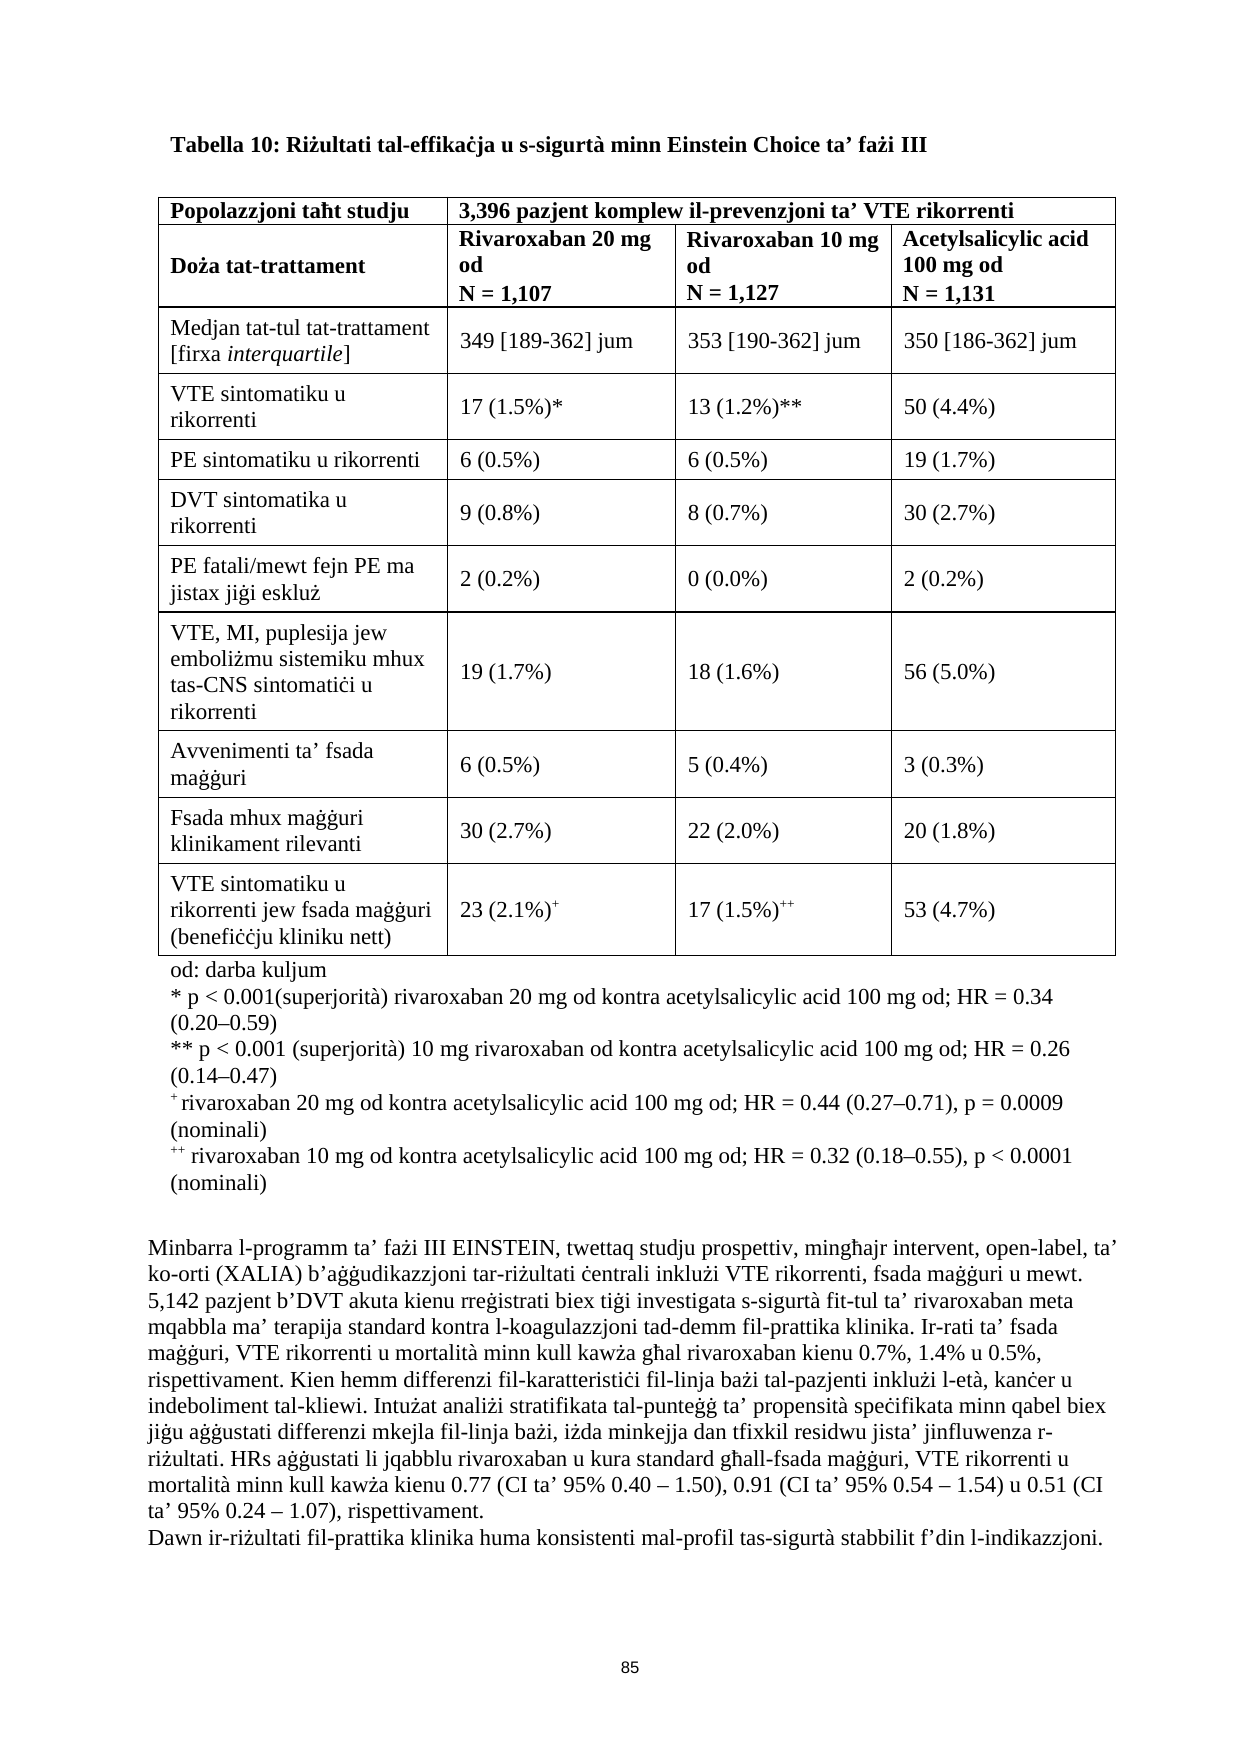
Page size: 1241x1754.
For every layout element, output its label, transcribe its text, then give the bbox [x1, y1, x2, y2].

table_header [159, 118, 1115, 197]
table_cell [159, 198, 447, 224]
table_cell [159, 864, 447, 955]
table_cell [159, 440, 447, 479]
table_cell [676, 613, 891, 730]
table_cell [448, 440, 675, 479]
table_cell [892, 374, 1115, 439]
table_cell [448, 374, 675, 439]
text Minbarra l-programm ta’ fażi III EINSTEIN, twettaq studju prospettiv, mingħajr intervent, open-label, ta’ ko-orti (XALIA) b’aġġudikazzjoni tar-riżultati ċentrali inklużi VTE rikorrenti, fsada maġġuri u mewt. 5,142 pazjent b’DVT akuta kienu rreġistrati biex tiġi investigata s-sigurtà fit-tul ta’ rivaroxaban meta mqabbla ma’ terapija standard kontra l-koagulazzjoni tad-demm fil-prattika klinika. Ir-rati ta’ fsada maġġuri, VTE rikorrenti u mortalità minn kull kawża għal rivaroxaban kienu 0.7%, 1.4% u 0.5%, rispettivament. Kien hemm differenzi fil-karatteristiċi fil-linja bażi tal-pazjenti inklużi l-età, kanċer u indeboliment tal-kliewi. Intużat analiżi stratifikata tal-punteġġ ta’ propensità speċifikata minn qabel biex jiġu aġġustati differenzi mkejla fil-linja bażi, iżda minkejja dan tfixkil residwu jista’ jinfluwenza r-riżultati. HRs aġġustati li jqabblu rivaroxaban u kura standard għall-fsada maġġuri, VTE rikorrenti u mortalità minn kull kawża kienu 0.77 (CI ta’ 95% 0.40 – 1.50), 0.91 (CI ta’ 95% 0.54 – 1.54) u 0.51 (CI ta’ 95% 0.24 – 1.07), rispettivament. [148, 1234, 1122, 1524]
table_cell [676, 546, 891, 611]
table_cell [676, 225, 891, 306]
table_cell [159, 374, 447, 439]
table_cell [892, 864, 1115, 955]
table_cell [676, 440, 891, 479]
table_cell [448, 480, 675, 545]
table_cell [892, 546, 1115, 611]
text Dawn ir-riżultati fil-prattika klinika huma konsistenti mal-profil tas-sigurtà stabbilit f’din l-indikazzjoni. [148, 1524, 1122, 1550]
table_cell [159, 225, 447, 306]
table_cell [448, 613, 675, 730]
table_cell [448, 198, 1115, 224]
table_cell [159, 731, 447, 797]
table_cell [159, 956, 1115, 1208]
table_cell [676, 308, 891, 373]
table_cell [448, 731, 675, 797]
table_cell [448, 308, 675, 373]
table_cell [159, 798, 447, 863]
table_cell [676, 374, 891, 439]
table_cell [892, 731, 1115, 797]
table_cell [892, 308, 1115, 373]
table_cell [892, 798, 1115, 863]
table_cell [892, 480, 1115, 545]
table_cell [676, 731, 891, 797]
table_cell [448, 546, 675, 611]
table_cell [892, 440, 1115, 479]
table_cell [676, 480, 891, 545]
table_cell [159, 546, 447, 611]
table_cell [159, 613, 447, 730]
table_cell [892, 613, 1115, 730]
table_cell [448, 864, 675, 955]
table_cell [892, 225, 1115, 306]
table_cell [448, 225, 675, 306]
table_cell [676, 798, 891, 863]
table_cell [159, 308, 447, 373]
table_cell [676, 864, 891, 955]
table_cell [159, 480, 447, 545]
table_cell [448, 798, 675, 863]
